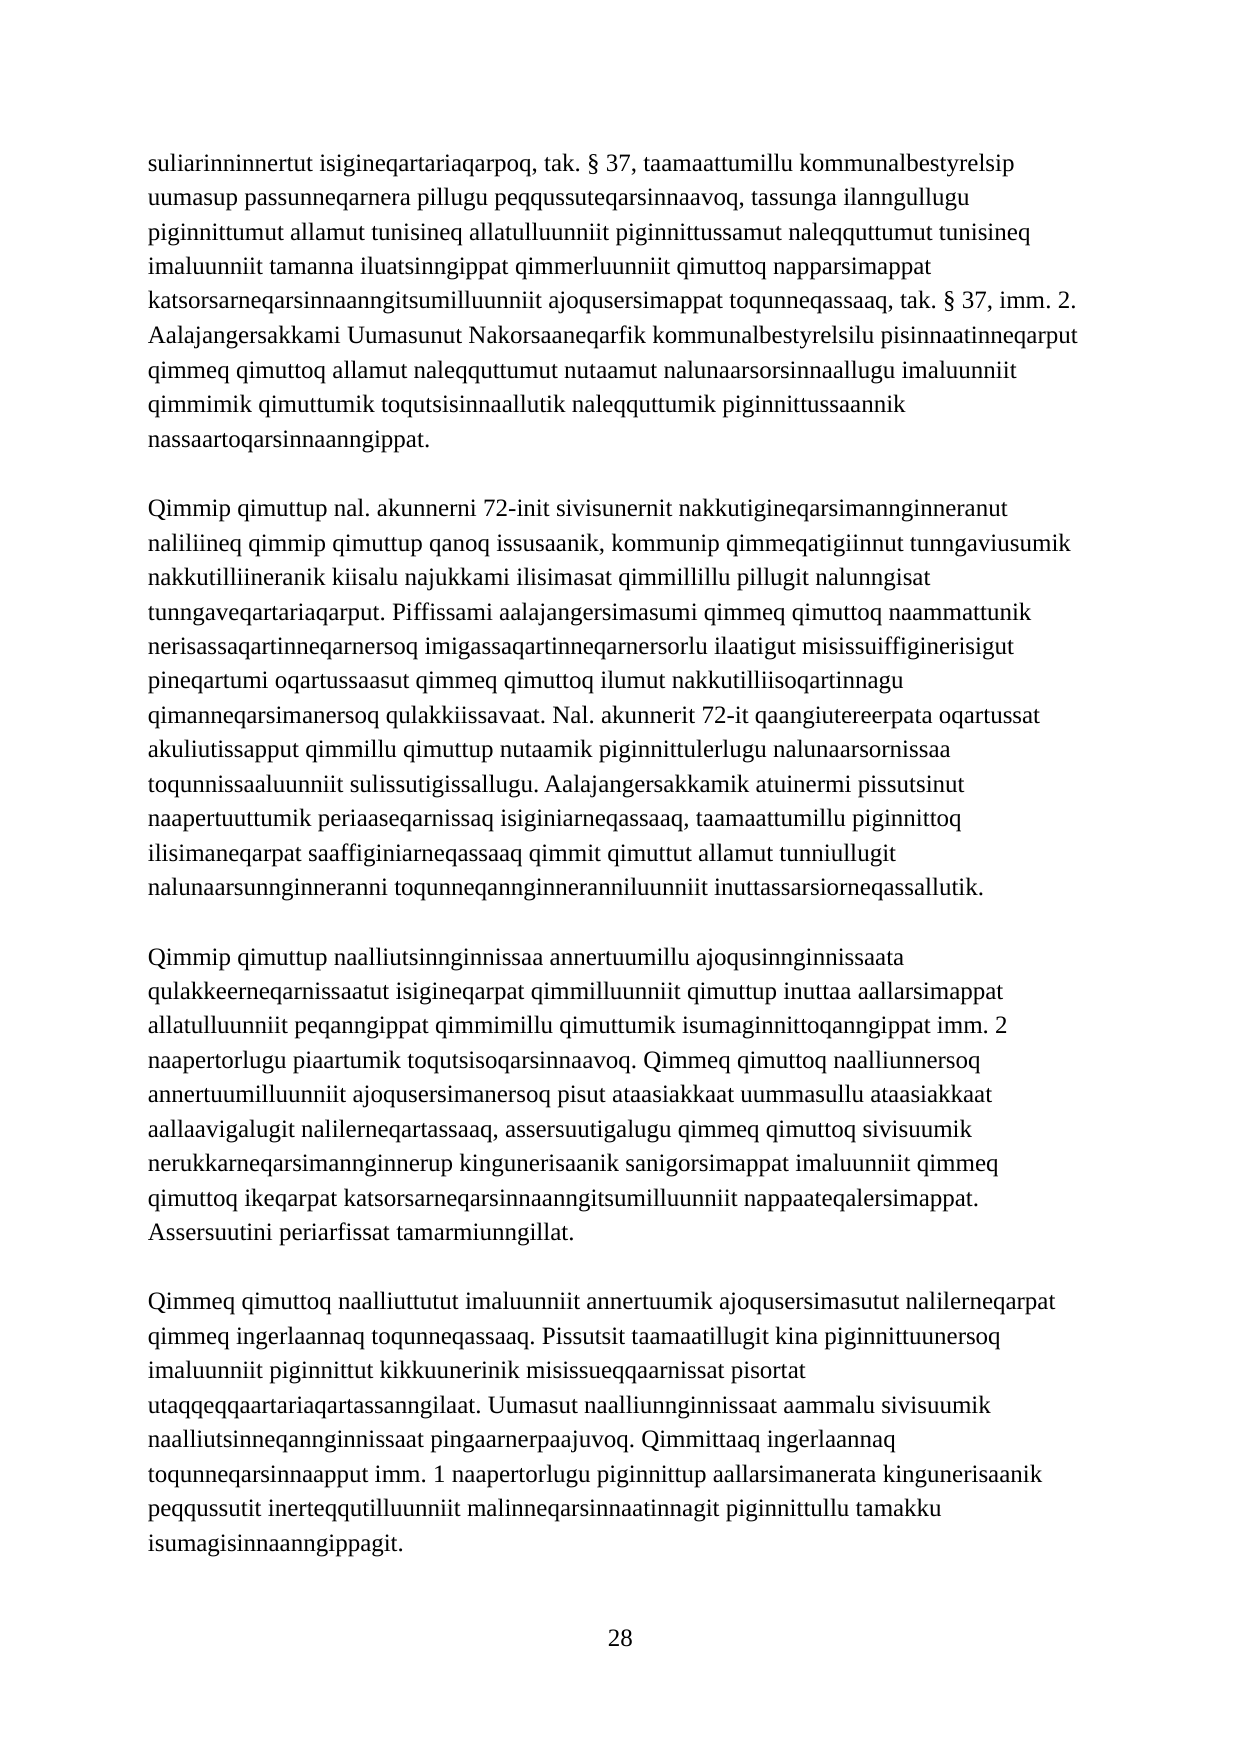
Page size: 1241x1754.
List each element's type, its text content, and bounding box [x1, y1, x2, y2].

text Qimmip qimuttup nal. akunnerni 72-init sivisunernit nakkutigineqarsimannginneranut naliliineq qimmip qimuttup qanoq issusaanik, kommunip qimmeqatigiinnut tunngaviusumik nakkutilliineranik kiisalu najukkami ilisimasat qimmillillu pillugit nalunngisat tunngaveqartariaqarput. Piffissami aalajangersimasumi qimmeq qimuttoq naammattunik nerisassaqartinneqarnersoq imigassaqartinneqarnersorlu ilaatigut misissuiffiginerisigut pineqartumi oqartussaasut qimmeq qimuttoq ilumut nakkutilliisoqartinnagu qimanneqarsimanersoq qulakkiissavaat. Nal. akunnerit 72-it qaangiutereerpata oqartussat akuliutissapput qimmillu qimuttup nutaamik piginnittulerlugu nalunaarsornissaa toqunnissaaluunniit sulissutigissallugu. Aalajangersakkamik atuinermi pissutsinut naapertuuttumik periaaseqarnissaq isiginiarneqassaaq, taamaattumillu piginnittoq ilisimaneqarpat saaffiginiarneqassaaq qimmit qimuttut allamut tunniullugit nalunaarsunnginneranni toqunneqannginneranniluunniit inuttassarsiorneqassallutik. [148, 493, 1092, 901]
text Aalajangersakkami Uumasunut Nakorsaaneqarfik kommunalbestyrelsilu pisinnaatinneqarput qimmeq qimuttoq allamut naleqquttumut nutaamut nalunaarsorsinnaallugu imaluunniit qimmimik qimuttumik toqutsisinnaallutik naleqquttumik piginnittussaannik nassaartoqarsinnaanngippat. [148, 320, 1092, 452]
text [148, 148, 1092, 314]
text Qimmeq qimuttoq naalliuttutut imaluunniit annertuumik ajoqusersimasutut nalilerneqarpat qimmeq ingerlaannaq toqunneqassaaq. Pissutsit taamaatillugit kina piginnittuunersoq imaluunniit piginnittut kikkuunerinik misissueqqaarnissat pisortat utaqqeqqaartariaqartassanngilaat. Uumasut naalliunnginnissaat aammalu sivisuumik naalliutsinneqannginnissaat pingaarnerpaajuvoq. Qimmittaaq ingerlaannaq toqunneqarsinnaapput imm. 1 naapertorlugu piginnittup aallarsimanerata kingunerisaanik peqqussutit inerteqqutilluunniit malinneqarsinnaatinnagit piginnittullu tamakku isumagisinnaanngippagit. [148, 1286, 1092, 1556]
text Qimmip qimuttup naalliutsinnginnissaa annertuumillu ajoqusinnginnissaata qulakkeerneqarnissaatut isigineqarpat qimmilluunniit qimuttup inuttaa aallarsimappat allatulluunniit peqanngippat qimmimillu qimuttumik isumaginnittoqanngippat imm. 2 naapertorlugu piaartumik toqutsisoqarsinnaavoq. Qimmeq qimuttoq naalliunnersoq annertuumilluunniit ajoqusersimanersoq pisut ataasiakkaat uummasullu ataasiakkaat aallaavigalugit nalilerneqartassaaq, assersuutigalugu qimmeq qimuttoq sivisuumik nerukkarneqarsimannginnerup kingunerisaanik sanigorsimappat imaluunniit qimmeq qimuttoq ikeqarpat katsorsarneqarsinnaanngitsumilluunniit nappaateqalersimappat. Assersuutini periarfissat tamarmiunngillat. [148, 942, 1092, 1246]
